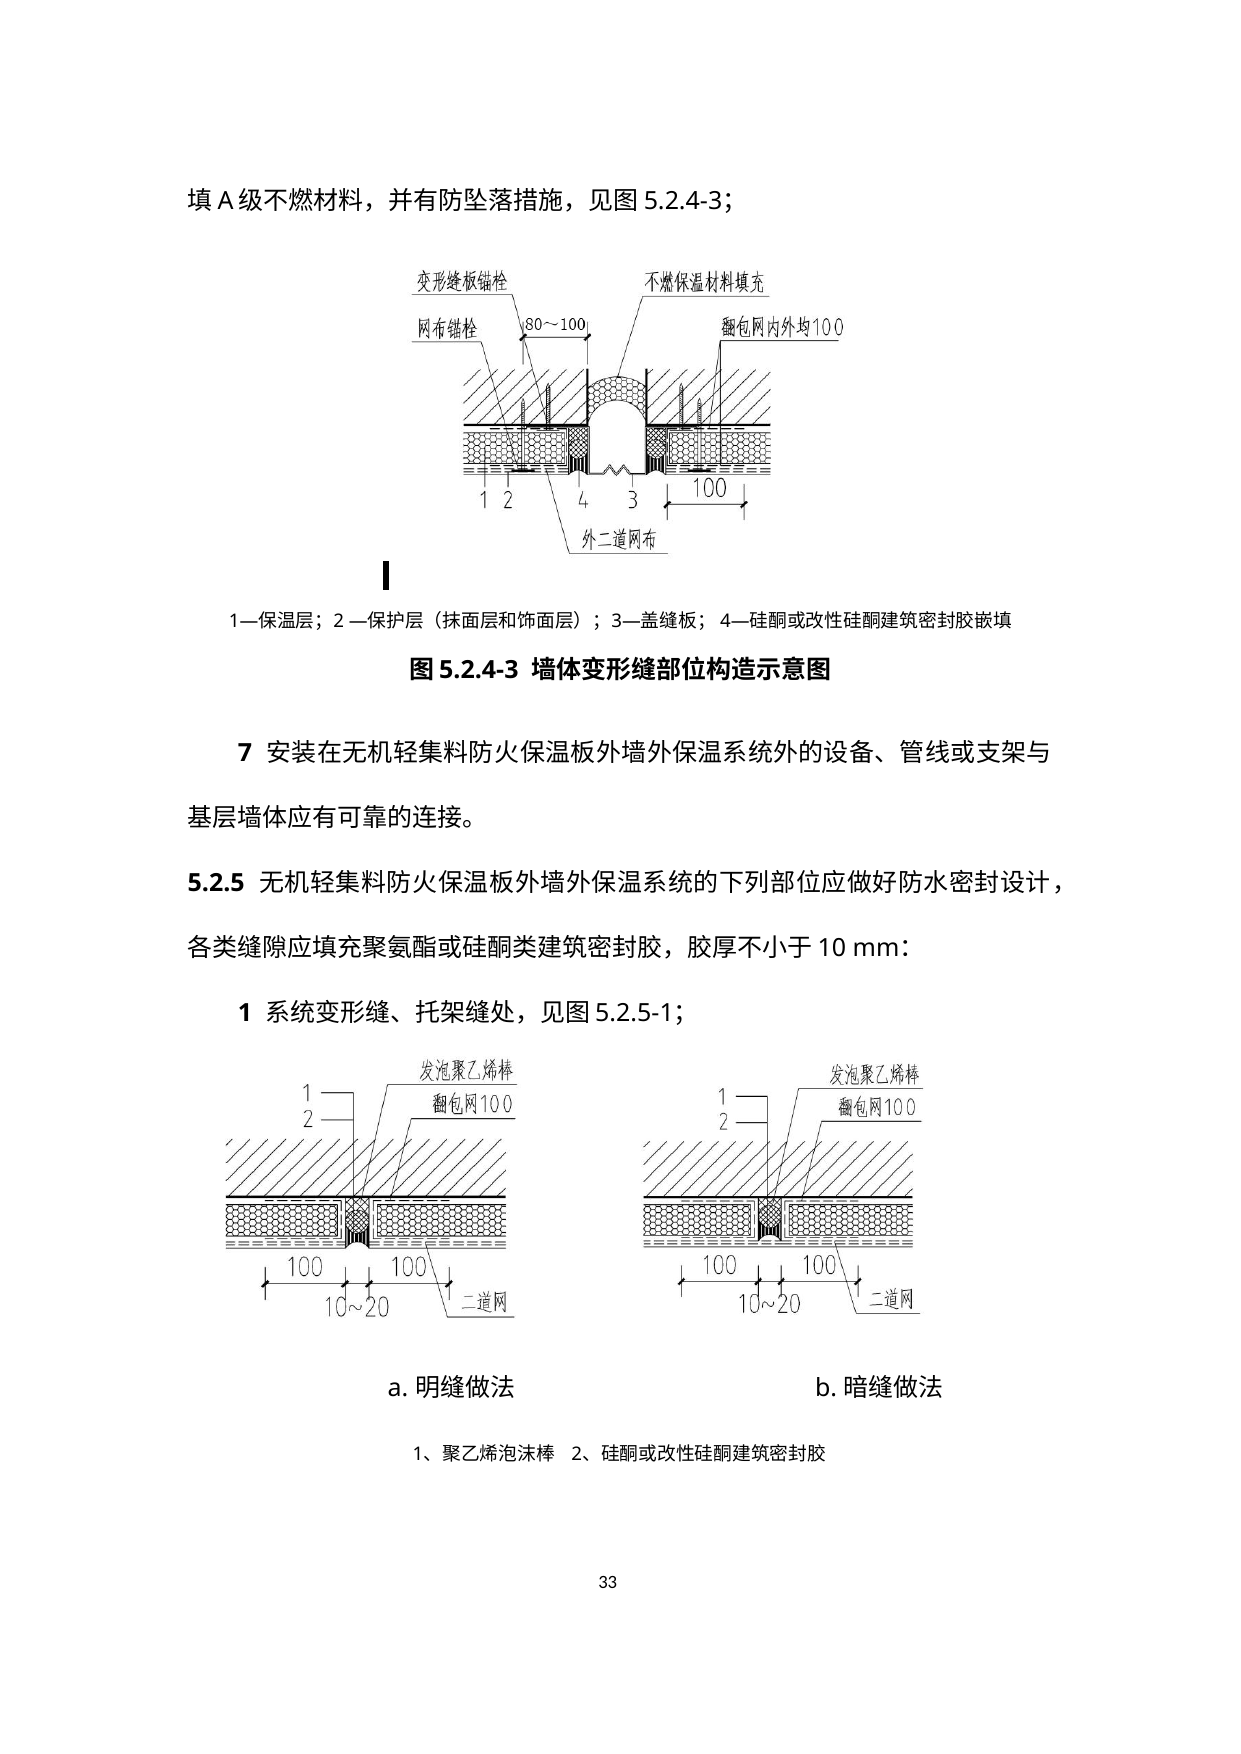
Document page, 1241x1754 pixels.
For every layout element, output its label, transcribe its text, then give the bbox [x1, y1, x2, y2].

text 1—保温层；2 —保护层（抹面层和饰面层）；3—盖缝板； 4—硅酮或改性硅酮建筑密封胶嵌填 [187, 603, 1053, 635]
text 5.2.5 无机轻集料防火保温板外墙外保温系统的下列部位应做好防水密封设计，各类缝隙应填充聚氨酯或硅酮类建筑密封胶，胶厚不小于10 mm： [187, 848, 1053, 978]
picture [602, 1058, 940, 1329]
text a. 明缝做法 b. 暗缝做法 [187, 1353, 1053, 1418]
text 7 安装在无机轻集料防火保温板外墙外保温系统外的设备、管线或支架与基层墙体应有可靠的连接。 [187, 718, 1053, 848]
text 1 系统变形缝、托架缝处，见图5.2.5-1； [187, 978, 1053, 1043]
picture [187, 1050, 538, 1329]
text 1、聚乙烯泡沫棒 2、硅酮或改性硅酮建筑密封胶 [187, 1436, 1053, 1468]
text 图5.2.4-3 墙体变形缝部位构造示意图 [187, 635, 1053, 700]
picture [389, 234, 857, 585]
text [187, 166, 1053, 231]
